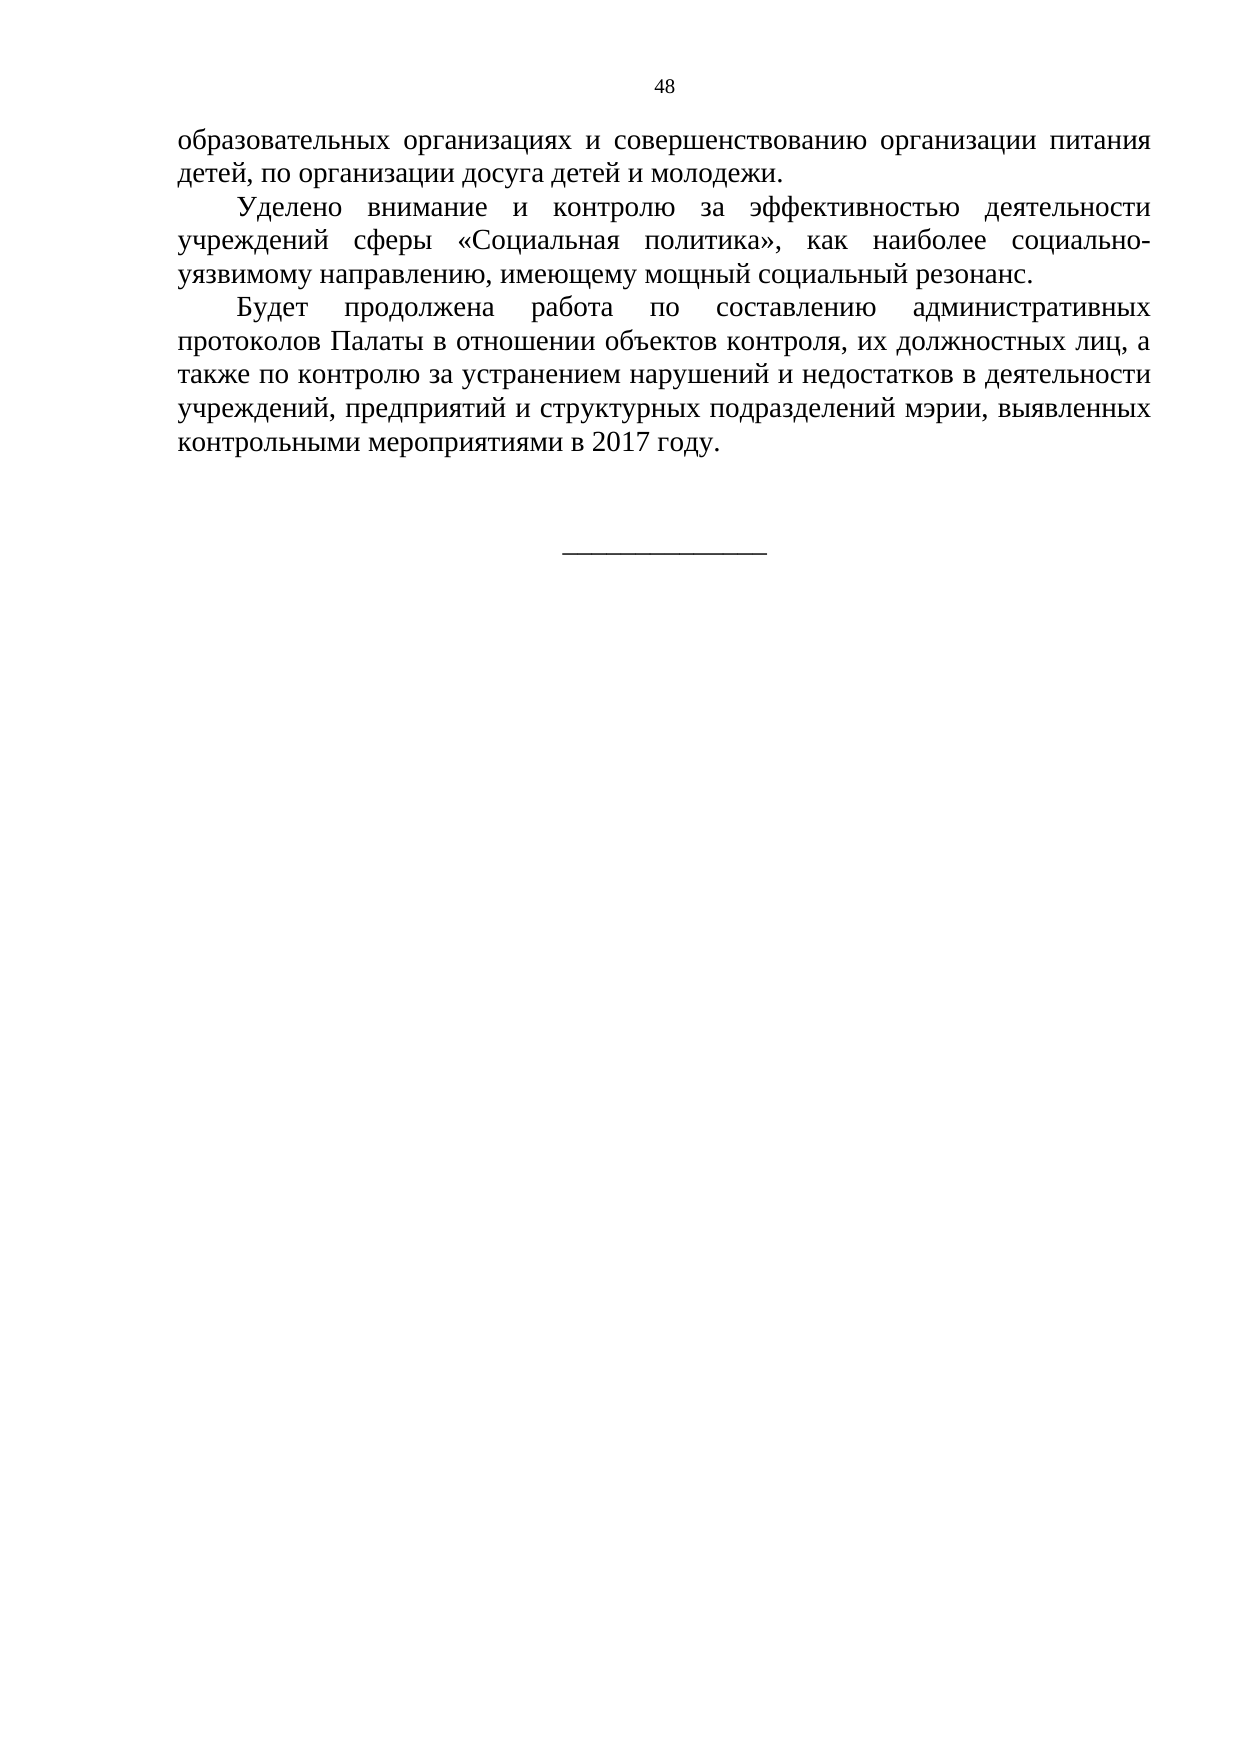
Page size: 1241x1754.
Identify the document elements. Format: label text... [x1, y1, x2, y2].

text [177, 122, 1152, 189]
text Уделено внимание и контролю за эффективностью деятельности учреждений сферы «Социальная политика», как наиболее социально-уязвимому направлению, имеющему мощный социальный резонанс. [177, 189, 1152, 289]
text ______________ [177, 524, 1152, 558]
text Будет продолжена работа по составлению административных протоколов Палаты в отношении объектов контроля, их должностных лиц, а также по контролю за устранением нарушений и недостатков в деятельности учреждений, предприятий и структурных подразделений мэрии, выявленных контрольными мероприятиями в 2017 году. [177, 289, 1152, 457]
